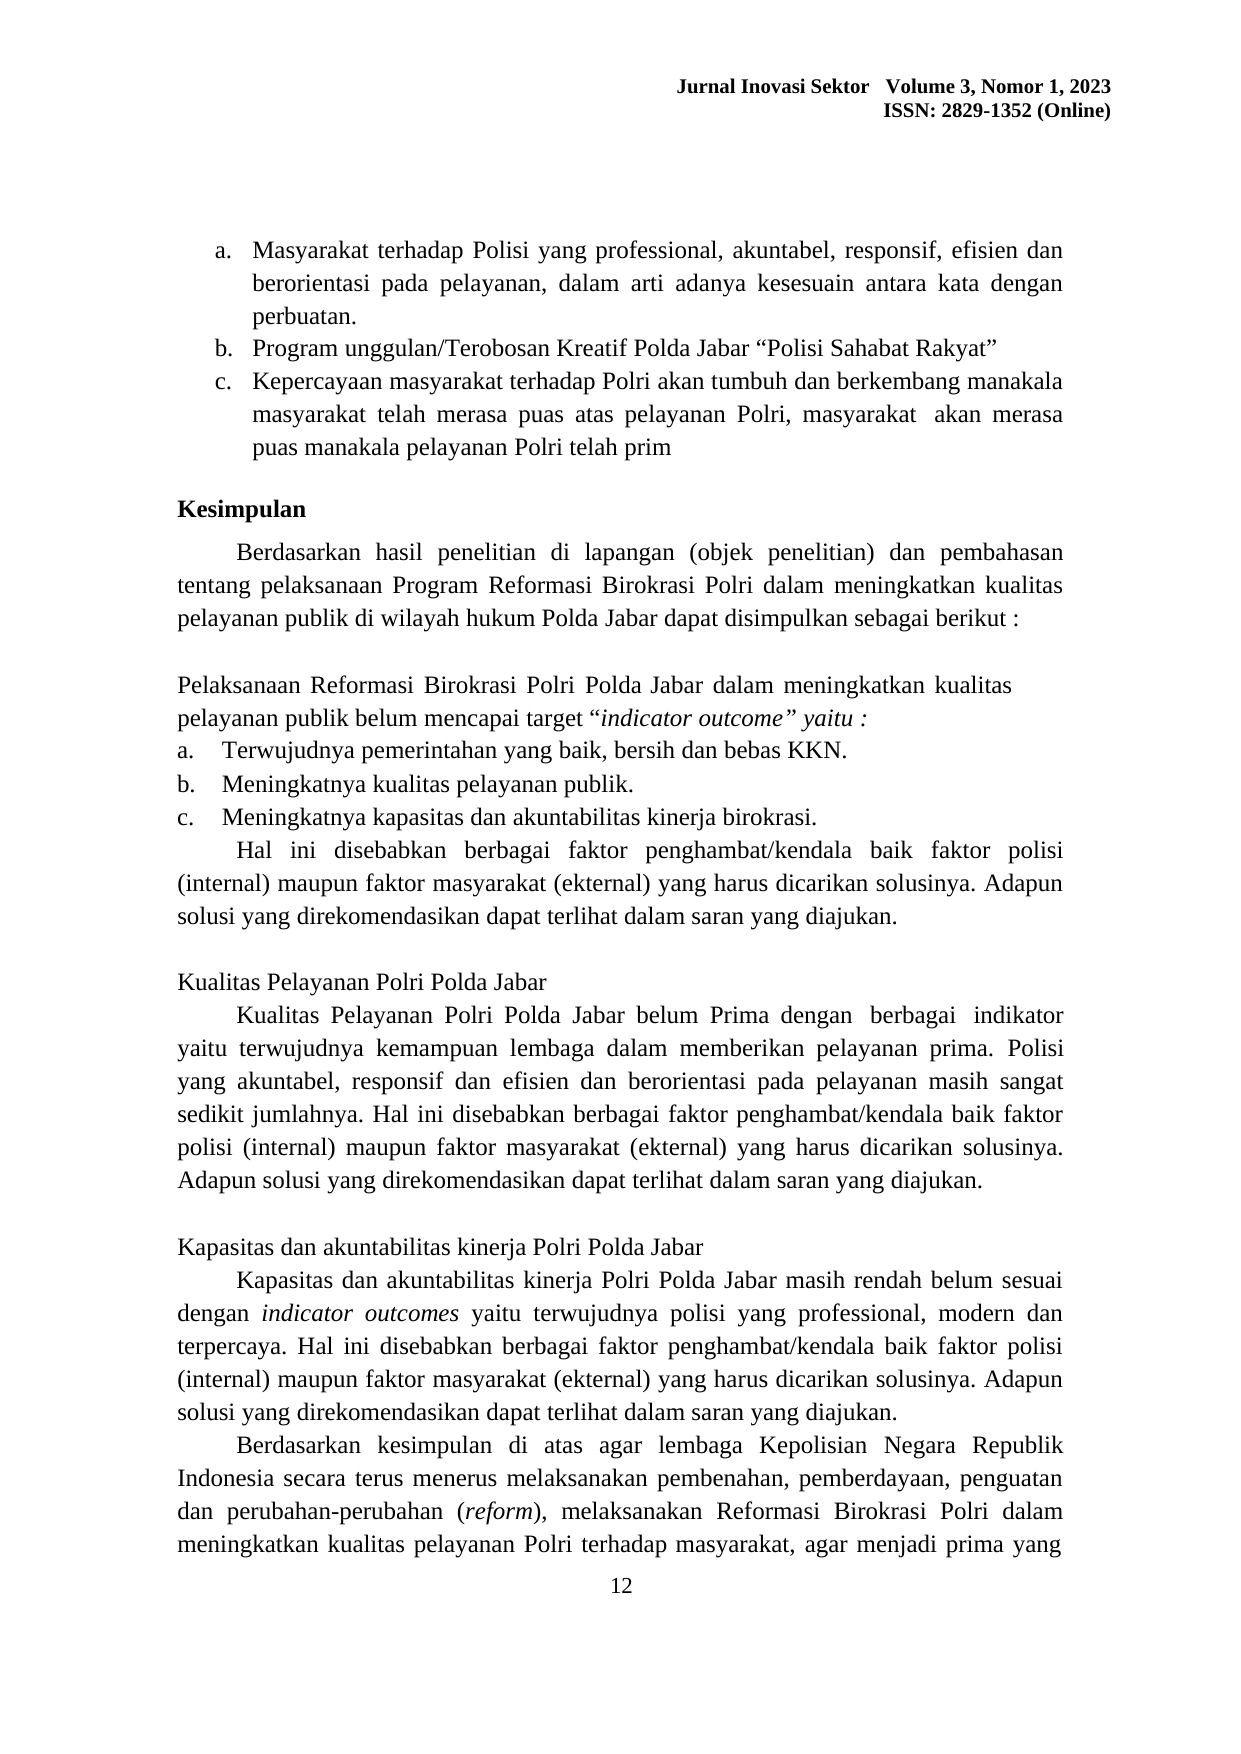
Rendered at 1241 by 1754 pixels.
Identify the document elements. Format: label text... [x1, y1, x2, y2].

list Meningkatnya kapasitas dan akuntabilitas kinerja birokrasi. [177, 802, 1111, 831]
list Program unggulan/Terobosan Kreatif Polda Jabar “Polisi Sahabat Rakyat” [214, 334, 1111, 362]
list Terwujudnya pemerintahan yang baik, bersih dan bebas KKN. [177, 736, 1111, 764]
text Kualitas Pelayanan Polri Polda Jabar [177, 967, 1111, 996]
text Berdasarkan hasil penelitian di lapangan (objek penelitian) dan pembahasan tentang pelaksanaan Program Reformasi Birokrasi Polri dalam meningkatkan kualitas pelayanan publik di wilayah hukum Polda Jabar dapat disimpulkan sebagai berikut : [177, 537, 1063, 632]
text Kualitas Pelayanan Polri Polda Jabar belum Prima dengan berbagai indikator yaitu terwujudnya kemampuan lembaga dalam memberikan pelayanan prima. Polisi yang akuntabel, responsif dan efisien dan berorientasi pada pelayanan masih sangat sedikit jumlahnya. Hal ini disebabkan berbagai faktor penghambat/kendala baik faktor polisi (internal) maupun faktor masyarakat (ekternal) yang harus dicarikan solusinya. Adapun solusi yang direkomendasikan dapat terlihat dalam saran yang diajukan. [177, 1000, 1064, 1194]
list Kepercayaan masyarakat terhadap Polri akan tumbuh dan berkembang manakala masyarakat telah merasa puas atas pelayanan Polri, masyarakat akan merasa puas manakala pelayanan Polri telah prim [214, 366, 1063, 461]
text Kapasitas dan akuntabilitas kinerja Polri Polda Jabar masih rendah belum sesuai dengan indicator outcomes yaitu terwujudnya polisi yang professional, modern dan terpercaya. Hal ini disebabkan berbagai faktor penghambat/kendala baik faktor polisi (internal) maupun faktor masyarakat (ekternal) yang harus dicarikan solusinya. Adapun solusi yang direkomendasikan dapat terlihat dalam saran yang diajukan. [177, 1265, 1063, 1426]
text Hal ini disebabkan berbagai faktor penghambat/kendala baik faktor polisi (internal) maupun faktor masyarakat (ekternal) yang harus dicarikan solusinya. Adapun solusi yang direkomendasikan dapat terlihat dalam saran yang diajukan. [177, 835, 1063, 930]
list Masyarakat terhadap Polisi yang professional, akuntabel, responsif, efisien dan berorientasi pada pelayanan, dalam arti adanya kesesuain antara kata dengan perbuatan. [214, 235, 1063, 330]
text Pelaksanaan Reformasi Birokrasi Polri Polda Jabar dalam meningkatkan kualitas pelayanan publik belum mencapai target “indicator outcome” yaitu : [177, 670, 1053, 732]
text Berdasarkan kesimpulan di atas agar lembaga Kepolisian Negara Republik Indonesia secara terus menerus melaksanakan pembenahan, pemberdayaan, penguatan dan perubahan-perubahan (reform), melaksanakan Reformasi Birokrasi Polri dalam meningkatkan kualitas pelayanan Polri terhadap masyarakat, agar menjadi prima yang [177, 1430, 1063, 1558]
list Meningkatnya kualitas pelayanan publik. [177, 769, 1111, 798]
subtitle Kesimpulan [177, 494, 1111, 523]
text Kapasitas dan akuntabilitas kinerja Polri Polda Jabar [177, 1232, 1111, 1260]
